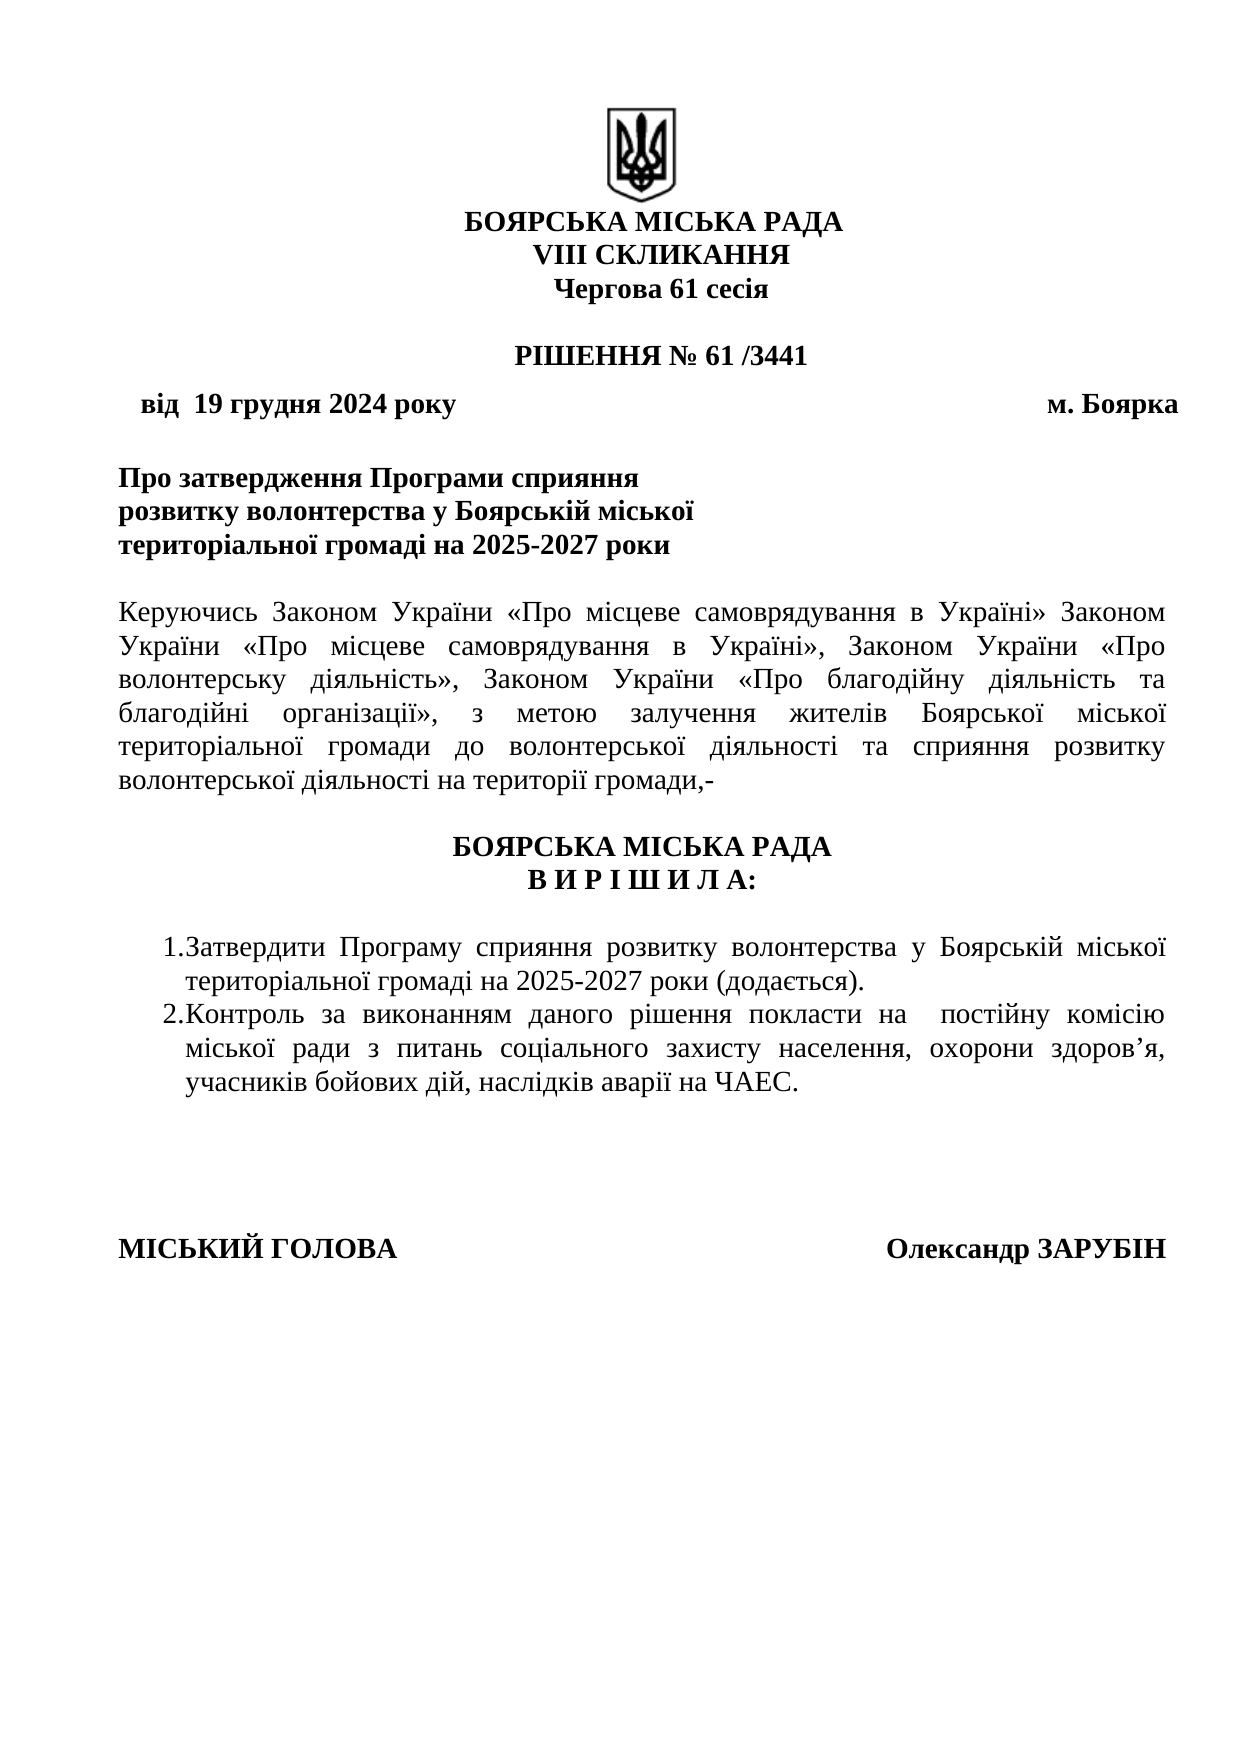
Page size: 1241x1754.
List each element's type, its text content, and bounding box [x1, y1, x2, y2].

text Керуючись Законом України «Про місцеве самоврядування в Україні» Законом України «Про місцеве самоврядування в Україні», Законом України «Про волонтерську діяльність», Законом України «Про благодійну діяльність та благодійні організації», з метою залучення жителів Боярської міської територіальної громади до волонтерської діяльності та сприяння розвитку волонтерської діяльності на території громади,- [118, 594, 1166, 795]
text територіальної громаді на 2025-2027 роки [118, 527, 1166, 561]
picture [607, 107, 678, 204]
list Затвердити Програму сприяння розвитку волонтерства у Боярській міської територіальної громаді на 2025-2027 роки (додається). [162, 929, 1166, 997]
table_header БОЯРСЬКА МІСЬКА РАДА VІІІ СКЛИКАННЯ Чергова 61 сесія РІШЕННЯ № 61 /3441 [129, 204, 1193, 386]
text Про затвердження Програми сприяння [118, 460, 1166, 493]
table_cell від 19 грудня 2024 року м. Боярка [129, 386, 1193, 426]
text розвитку волонтерства у Боярській міської [118, 493, 1166, 527]
list Контроль за виконанням даного рішення покласти на постійну комісію міської ради з питань соціального захисту населення, охорони здоров’я, учасників бойових дій, наслідків аварії на ЧАЕС. [162, 997, 1166, 1097]
text БОЯРСЬКА МІСЬКА РАДА [118, 829, 1166, 862]
text В И Р І Ш И Л А: [118, 862, 1166, 896]
text МІСЬКИЙ ГОЛОВА Олександр ЗАРУБІН [118, 1231, 1166, 1265]
